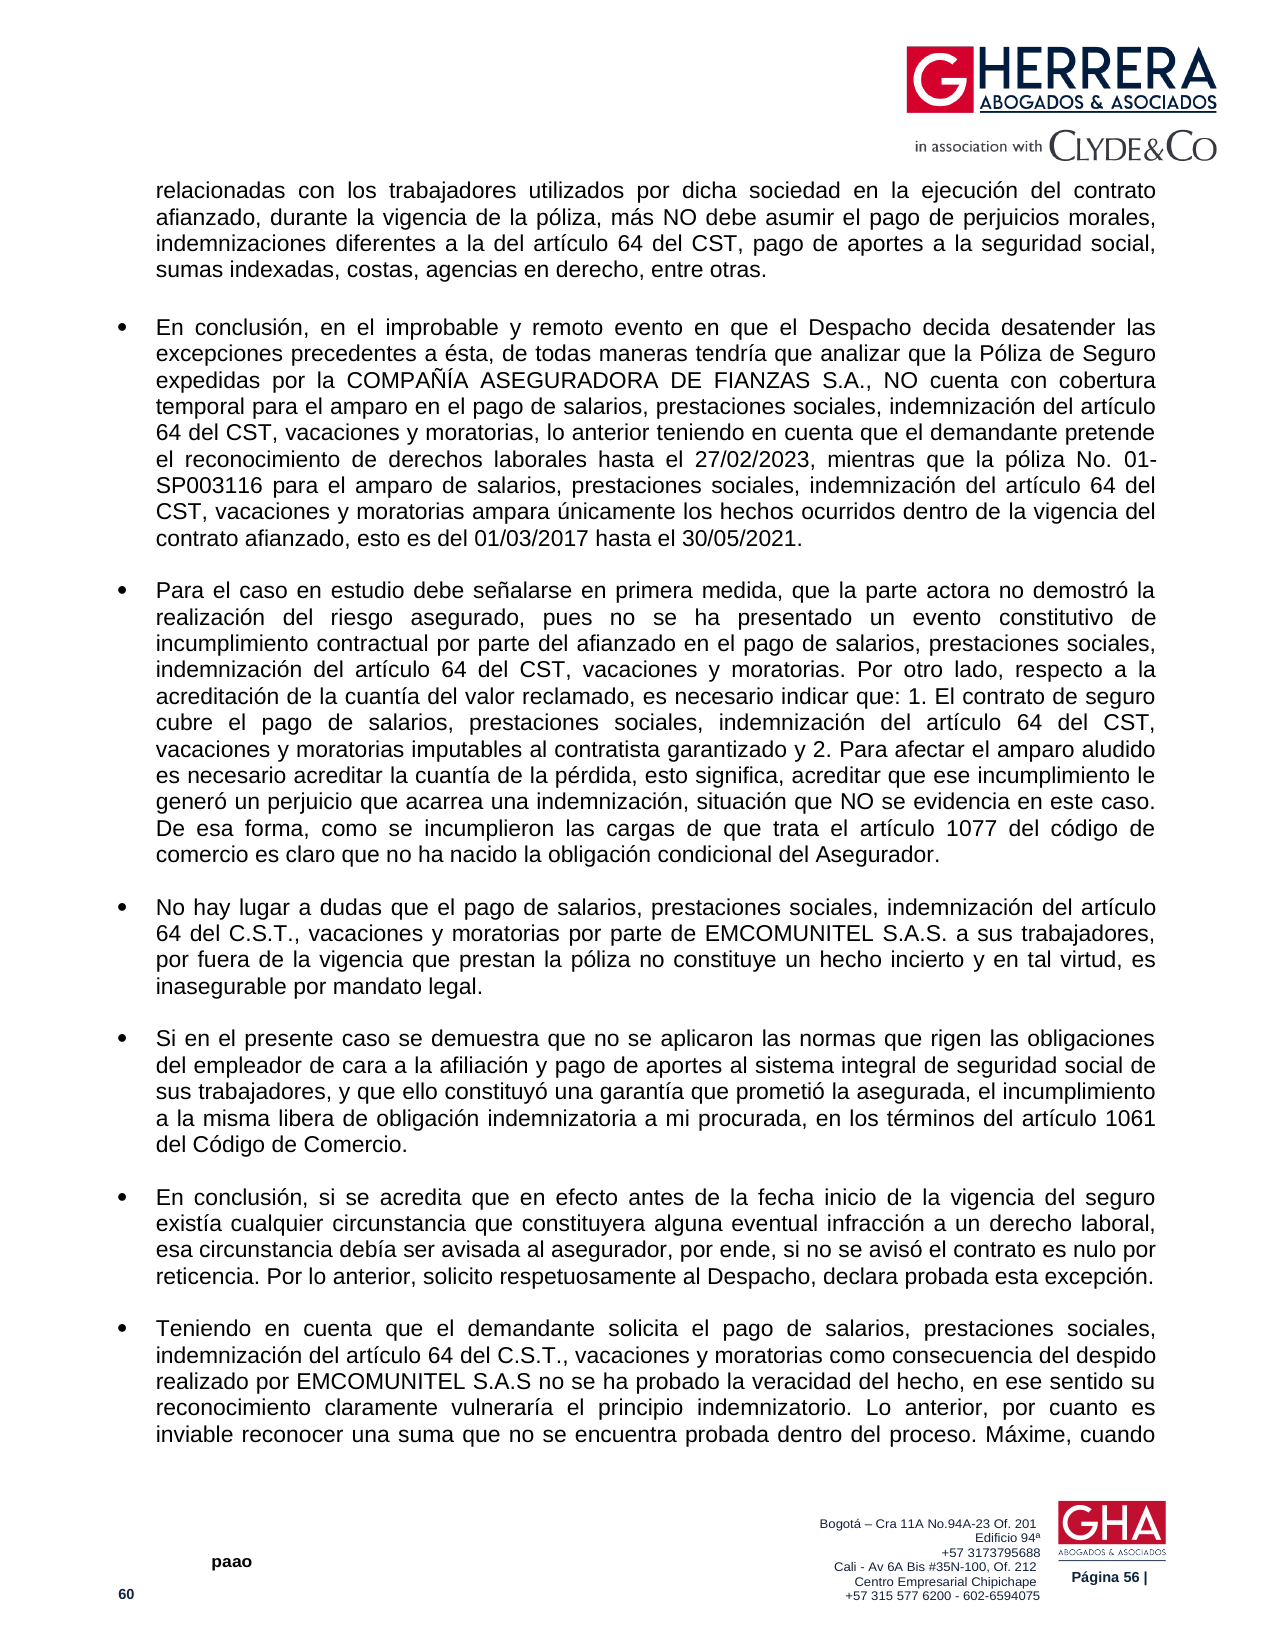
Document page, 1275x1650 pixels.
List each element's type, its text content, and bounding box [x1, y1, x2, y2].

picture [1051, 1497, 1172, 1565]
list En conclusión, en el improbable y remoto evento en que el Despacho decida desatender las excepciones precedentes a ésta, de todas maneras tendría que analizar que la Póliza de Seguro expedidas por la COMPAÑÍA ASEGURADORA DE FIANZAS S.A., NO cuenta con cobertura temporal para el amparo en el pago de salarios, prestaciones sociales, indemnización del artículo 64 del CST, vacaciones y moratorias, lo anterior teniendo en cuenta que el demandante pretende el reconocimiento de derechos laborales hasta el 27/02/2023, mientras que la póliza No. 01- SP003116 para el amparo de salarios, prestaciones sociales, indemnización del artículo 64 del CST, vacaciones y moratorias ampara únicamente los hechos ocurridos dentro de la vigencia del contrato afianzado, esto es del 01/03/2017 hasta el 30/05/2021. [118, 314, 1157, 551]
list Para el caso en estudio debe señalarse en primera medida, que la parte actora no demostró la realización del riesgo asegurado, pues no se ha presentado un evento constitutivo de incumplimiento contractual por parte del afianzado en el pago de salarios, prestaciones sociales, indemnización del artículo 64 del CST, vacaciones y moratorias. Por otro lado, respecto a la acreditación de la cuantía del valor reclamado, es necesario indicar que: 1. El contrato de seguro cubre el pago de salarios, prestaciones sociales, indemnización del artículo 64 del CST, vacaciones y moratorias imputables al contratista garantizado y 2. Para afectar el amparo aludido es necesario acreditar la cuantía de la pérdida, esto significa, acreditar que ese incumplimiento le generó un perjuicio que acarrea una indemnización, situación que NO se evidencia en este caso. De esa forma, como se incumplieron las cargas de que trata el artículo 1077 del código de comercio es claro que no ha nacido la obligación condicional del Asegurador. [118, 577, 1157, 867]
list En conclusión, si se acredita que en efecto antes de la fecha inicio de la vigencia del seguro existía cualquier circunstancia que constituyera alguna eventual infracción a un derecho laboral, esa circunstancia debía ser avisada al asegurador, por ende, si no se avisó el contrato es nulo por reticencia. Por lo anterior, solicito respetuosamente al Despacho, declara probada esta excepción. [118, 1183, 1157, 1289]
picture [886, 29, 1237, 178]
list No hay lugar a dudas que el pago de salarios, prestaciones sociales, indemnización del artículo 64 del C.S.T., vacaciones y moratorias por parte de EMCOMUNITEL S.A.S. a sus trabajadores, por fuera de la vigencia que prestan la póliza no constituye un hecho incierto y en tal virtud, es inasegurable por mandato legal. [118, 894, 1157, 999]
list Si en el presente caso se demuestra que no se aplicaron las normas que rigen las obligaciones del empleador de cara a la afiliación y pago de aportes al sistema integral de seguridad social de sus trabajadores, y que ello constituyó una garantía que prometió la asegurada, el incumplimiento a la misma libera de obligación indemnizatoria a mi procurada, en los términos del artículo 1061 del Código de Comercio. [118, 1025, 1157, 1157]
